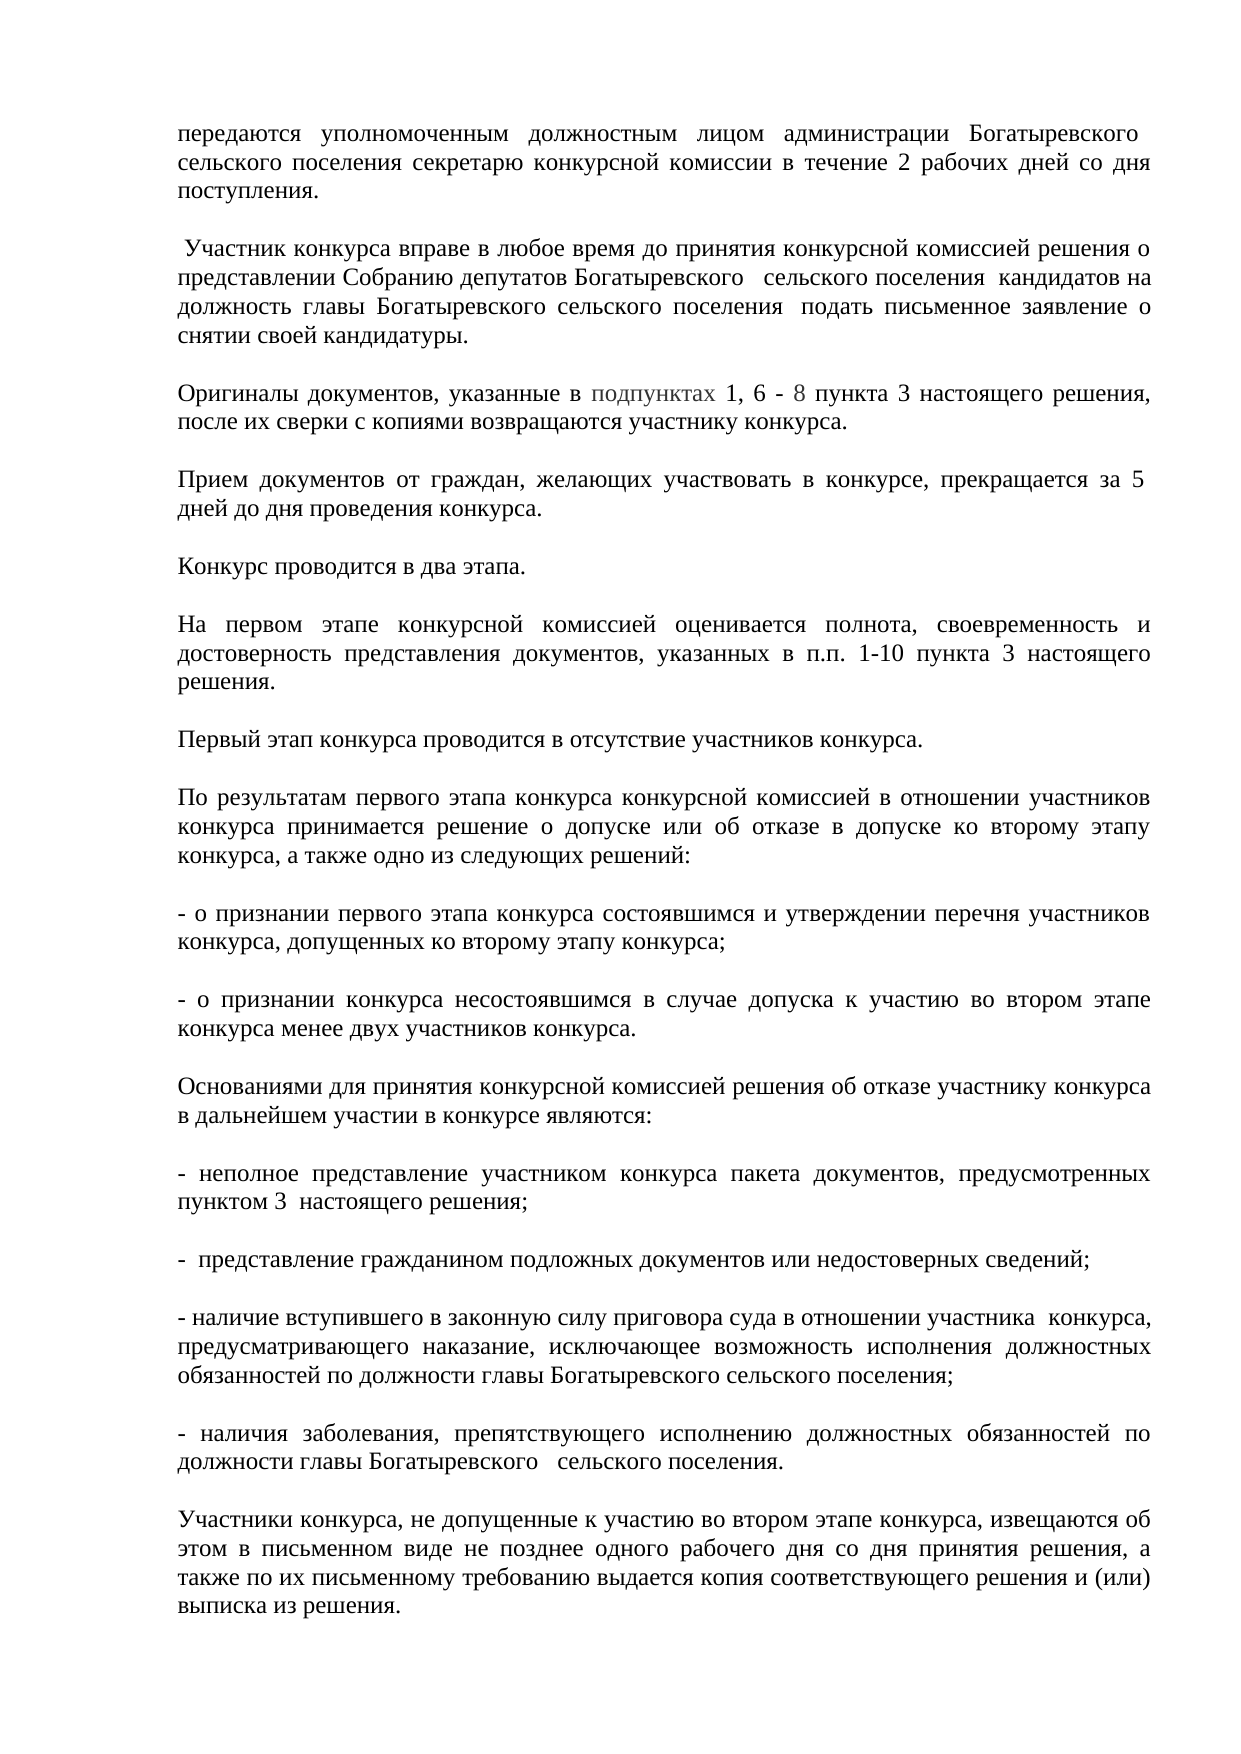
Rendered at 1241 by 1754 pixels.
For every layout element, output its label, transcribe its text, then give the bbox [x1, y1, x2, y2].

text - наличие вступившего в законную силу приговора суда в отношении участника конкурса, предусматривающего наказание, исключающее возможность исполнения должностных обязанностей по должности главы Богатыревского сельского поселения; [177, 1302, 1152, 1388]
text - о признании конкурса несостоявшимся в случае допуска к участию во втором этапе конкурса менее двух участников конкурса. [177, 984, 1152, 1042]
text - представление гражданином подложных документов или недостоверных сведений; [177, 1244, 1152, 1273]
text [177, 118, 1152, 204]
text Конкурс проводится в два этапа. [177, 551, 1152, 580]
text Оригиналы документов, указанные в подпунктах 1, 6 - 8 пункта 3 настоящего решения, после их сверки с копиями возвращаются участнику конкурса. [177, 378, 1152, 435]
text По результатам первого этапа конкурса конкурсной комиссией в отношении участников конкурса принимается решение о допуске или об отказе в допуске ко второму этапу конкурса, а также одно из следующих решений: [177, 782, 1152, 868]
text Прием документов от граждан, желающих участвовать в конкурсе, прекращается за 5 дней до дня проведения конкурса. [177, 464, 1152, 522]
text Основаниями для принятия конкурсной комиссией решения об отказе участнику конкурса в дальнейшем участии в конкурсе являются: [177, 1071, 1152, 1128]
text - наличия заболевания, препятствующего исполнению должностных обязанностей по должности главы Богатыревского сельского поселения. [177, 1418, 1152, 1475]
text Первый этап конкурса проводится в отсутствие участников конкурса. [177, 724, 1152, 753]
text На первом этапе конкурсной комиссией оценивается полнота, своевременность и достоверность представления документов, указанных в п.п. 1-10 пункта 3 настоящего решения. [177, 609, 1152, 695]
text - неполное представление участником конкурса пакета документов, предусмотренных пунктом 3 настоящего решения; [177, 1158, 1152, 1215]
text Участники конкурса, не допущенные к участию во втором этапе конкурса, извещаются об этом в письменном виде не позднее одного рабочего дня со дня принятия решения, а также по их письменному требованию выдается копия соответствующего решения и (или) выписка из решения. [177, 1504, 1152, 1619]
text - о признании первого этапа конкурса состоявшимся и утверждении перечня участников конкурса, допущенных ко второму этапу конкурса; [177, 898, 1152, 955]
text Участник конкурса вправе в любое время до принятия конкурсной комиссией решения о представлении Собранию депутатов Богатыревского сельского поселения кандидатов на должность главы Богатыревского сельского поселения подать письменное заявление о снятии своей кандидатуры. [177, 233, 1152, 348]
